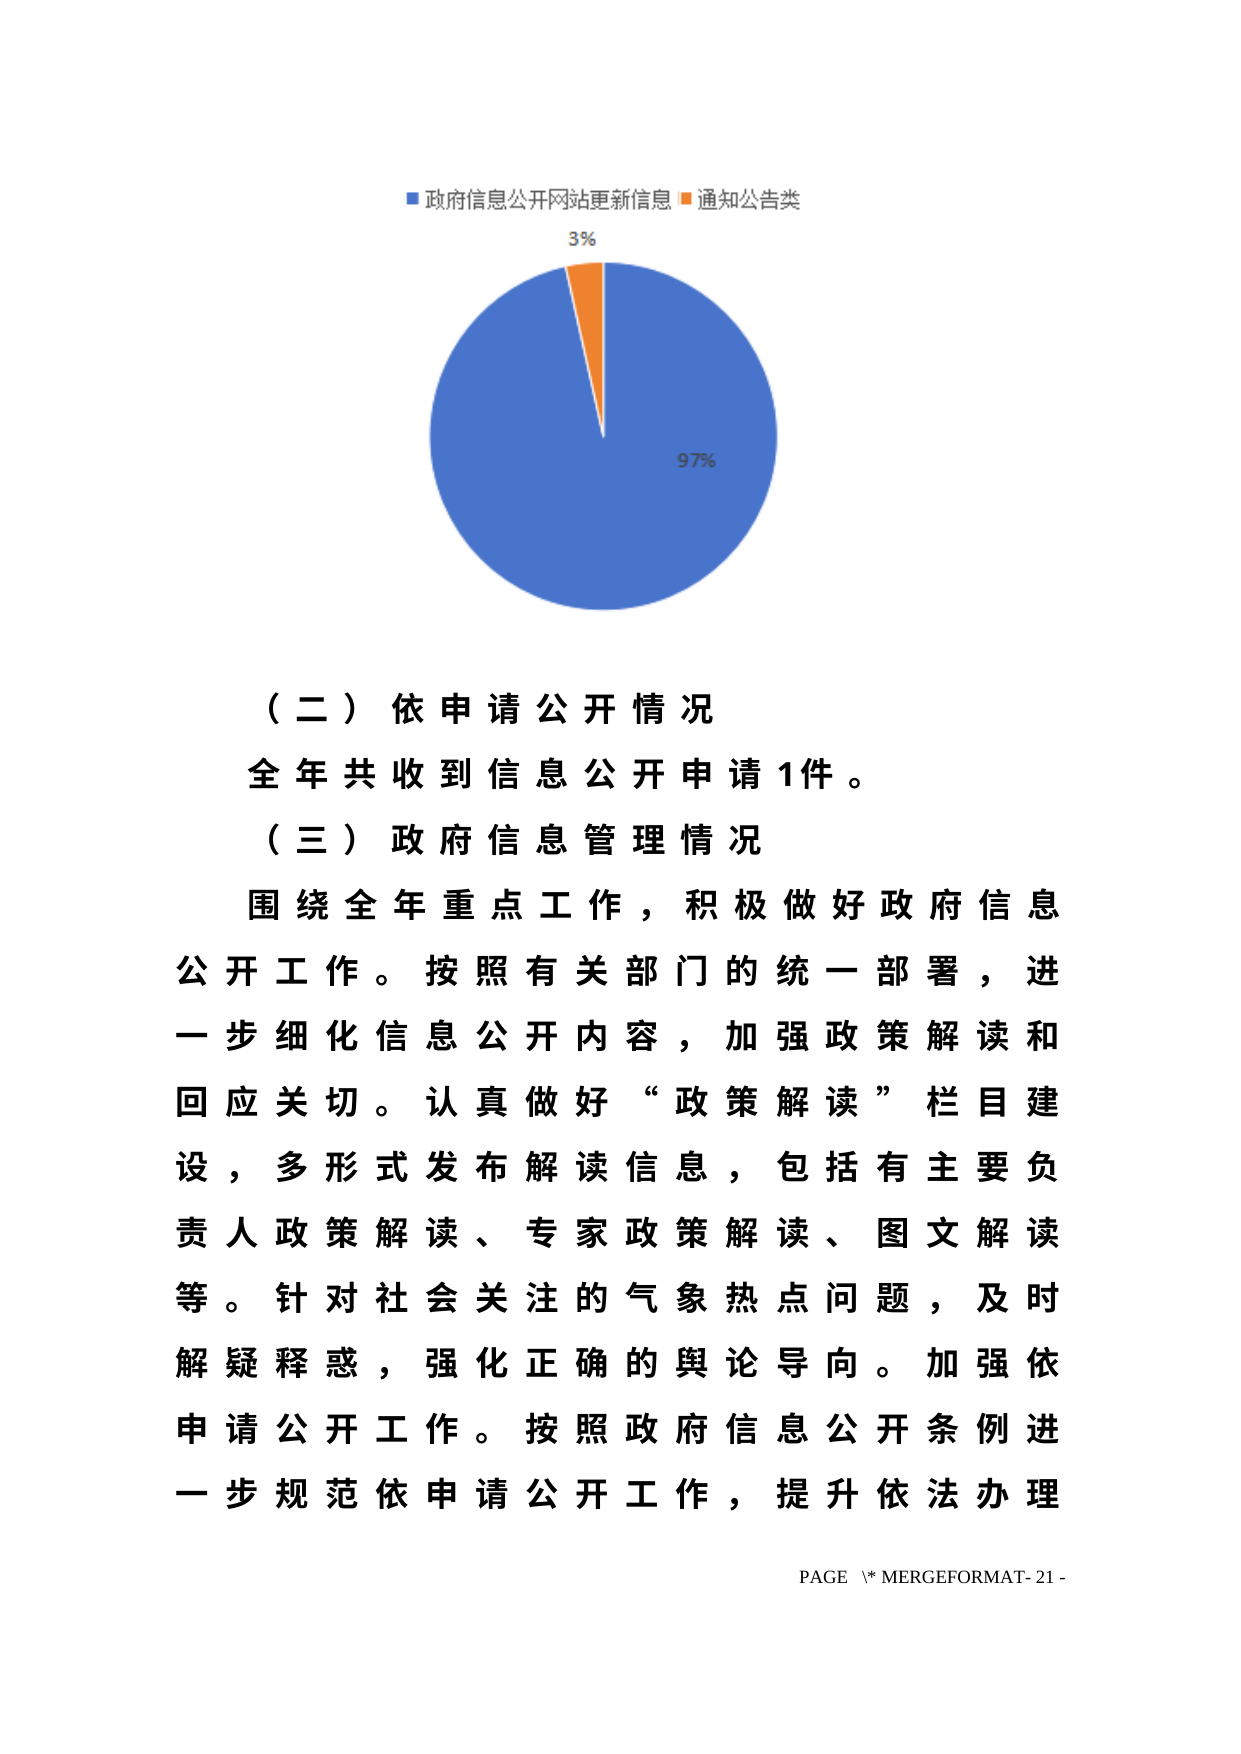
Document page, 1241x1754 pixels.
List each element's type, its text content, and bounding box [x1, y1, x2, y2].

picture [175, 168, 1033, 658]
text 全年共收到信息公开申请1件。 [175, 740, 1075, 805]
text （三）政府信息管理情况 [175, 805, 1075, 871]
text （二）依申请公开情况 [175, 674, 1075, 740]
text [175, 871, 1075, 1525]
